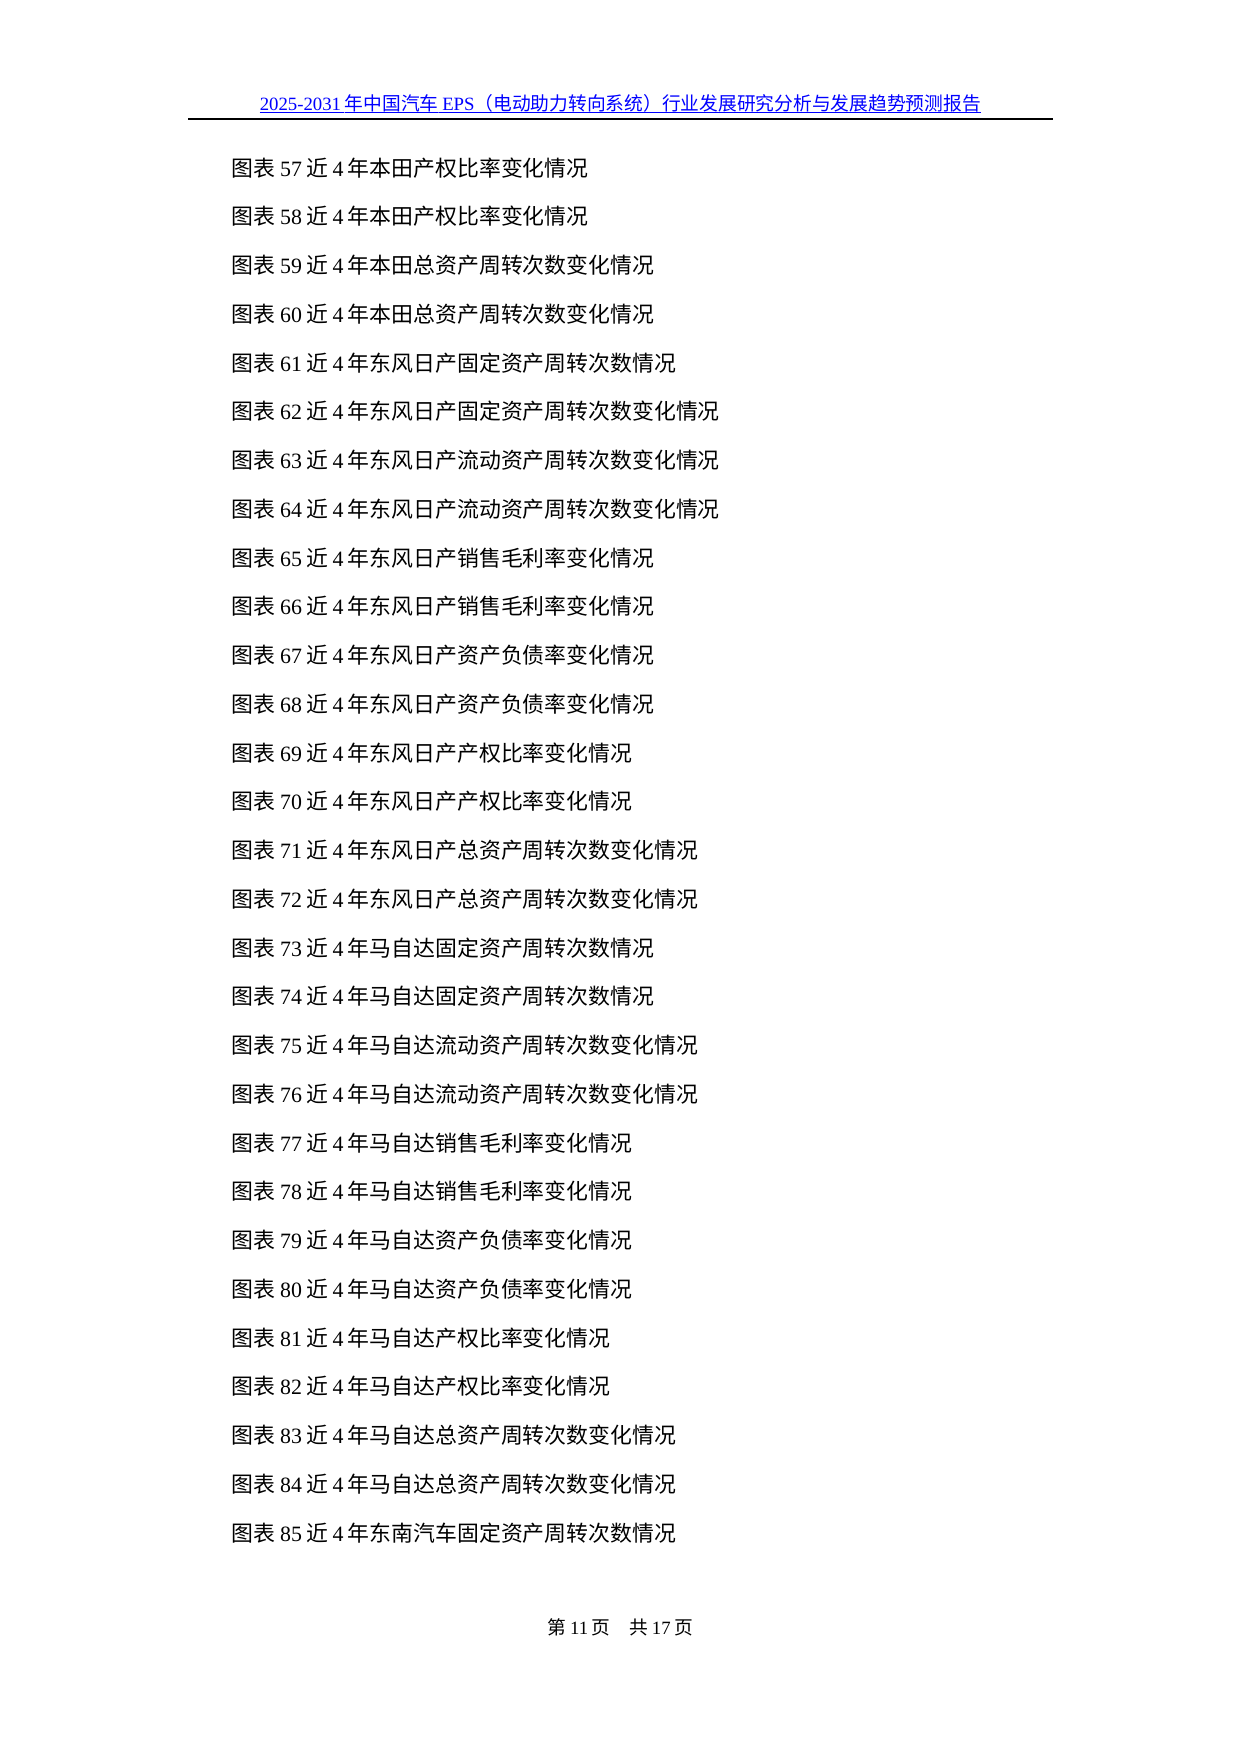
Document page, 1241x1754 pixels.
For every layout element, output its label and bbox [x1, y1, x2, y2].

text [187, 150, 1053, 1548]
